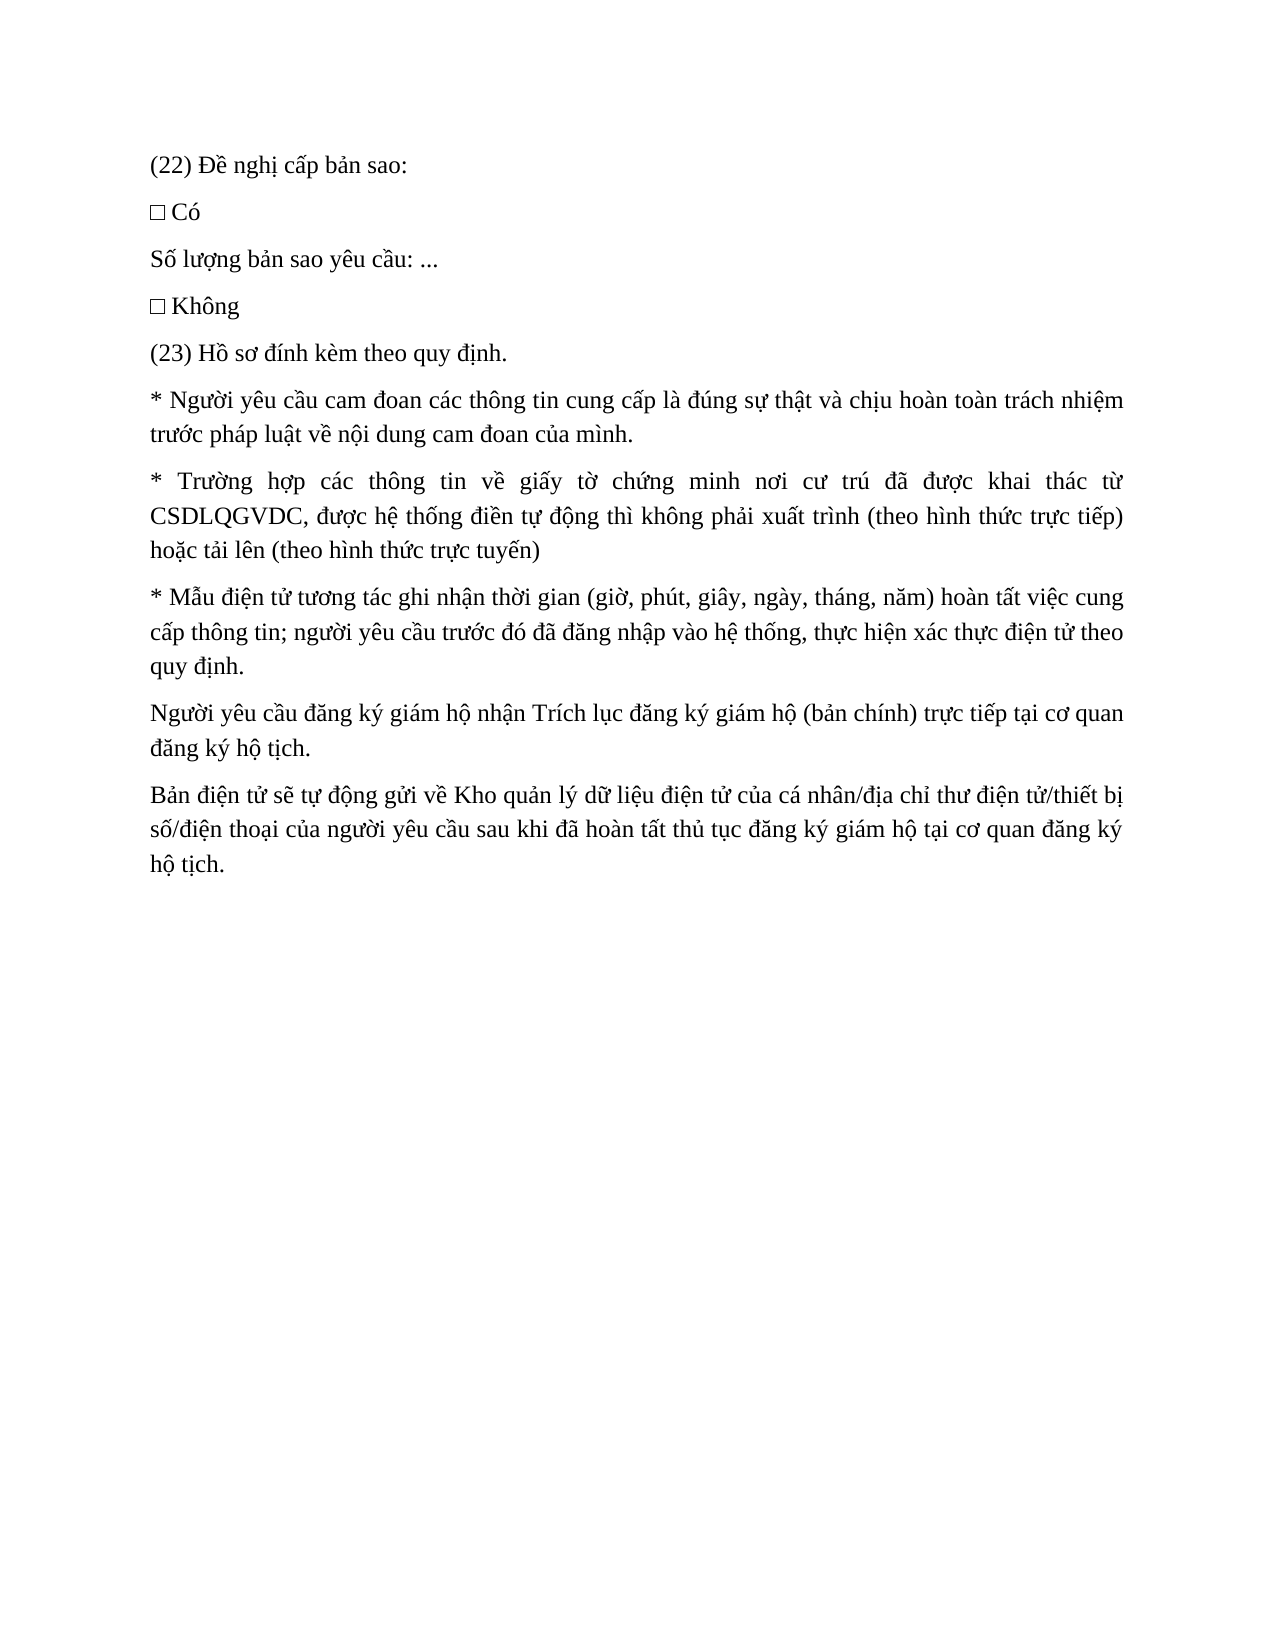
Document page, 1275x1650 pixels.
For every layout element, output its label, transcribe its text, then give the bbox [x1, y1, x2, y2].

text Số lượng bản sao yêu cầu: ... [150, 244, 1125, 273]
text * Mẫu điện tử tương tác ghi nhận thời gian (giờ, phút, giây, ngày, tháng, năm) hoàn tất việc cung cấp thông tin; người yêu cầu trước đó đã đăng nhập vào hệ thống, thực hiện xác thực điện tử theo quy định. [150, 582, 1125, 680]
text Bản điện tử sẽ tự động gửi về Kho quản lý dữ liệu điện tử của cá nhân/địa chỉ thư điện tử/thiết bị số/điện thoại của người yêu cầu sau khi đã hoàn tất thủ tục đăng ký giám hộ tại cơ quan đăng ký hộ tịch. [150, 780, 1125, 877]
text (23) Hồ sơ đính kèm theo quy định. [150, 338, 1125, 367]
text * Người yêu cầu cam đoan các thông tin cung cấp là đúng sự thật và chịu hoàn toàn trách nhiệm trước pháp luật về nội dung cam đoan của mình. [150, 385, 1125, 448]
text □ Không [150, 291, 1125, 320]
text (22) Đề nghị cấp bản sao: [150, 150, 1125, 179]
text Người yêu cầu đăng ký giám hộ nhận Trích lục đăng ký giám hộ (bản chính) trực tiếp tại cơ quan đăng ký hộ tịch. [150, 698, 1125, 761]
text * Trường hợp các thông tin về giấy tờ chứng minh nơi cư trú đã được khai thác từ CSDLQGVDC, được hệ thống điền tự động thì không phải xuất trình (theo hình thức trực tiếp) hoặc tải lên (theo hình thức trực tuyến) [150, 466, 1125, 564]
text □ Có [150, 197, 1125, 226]
